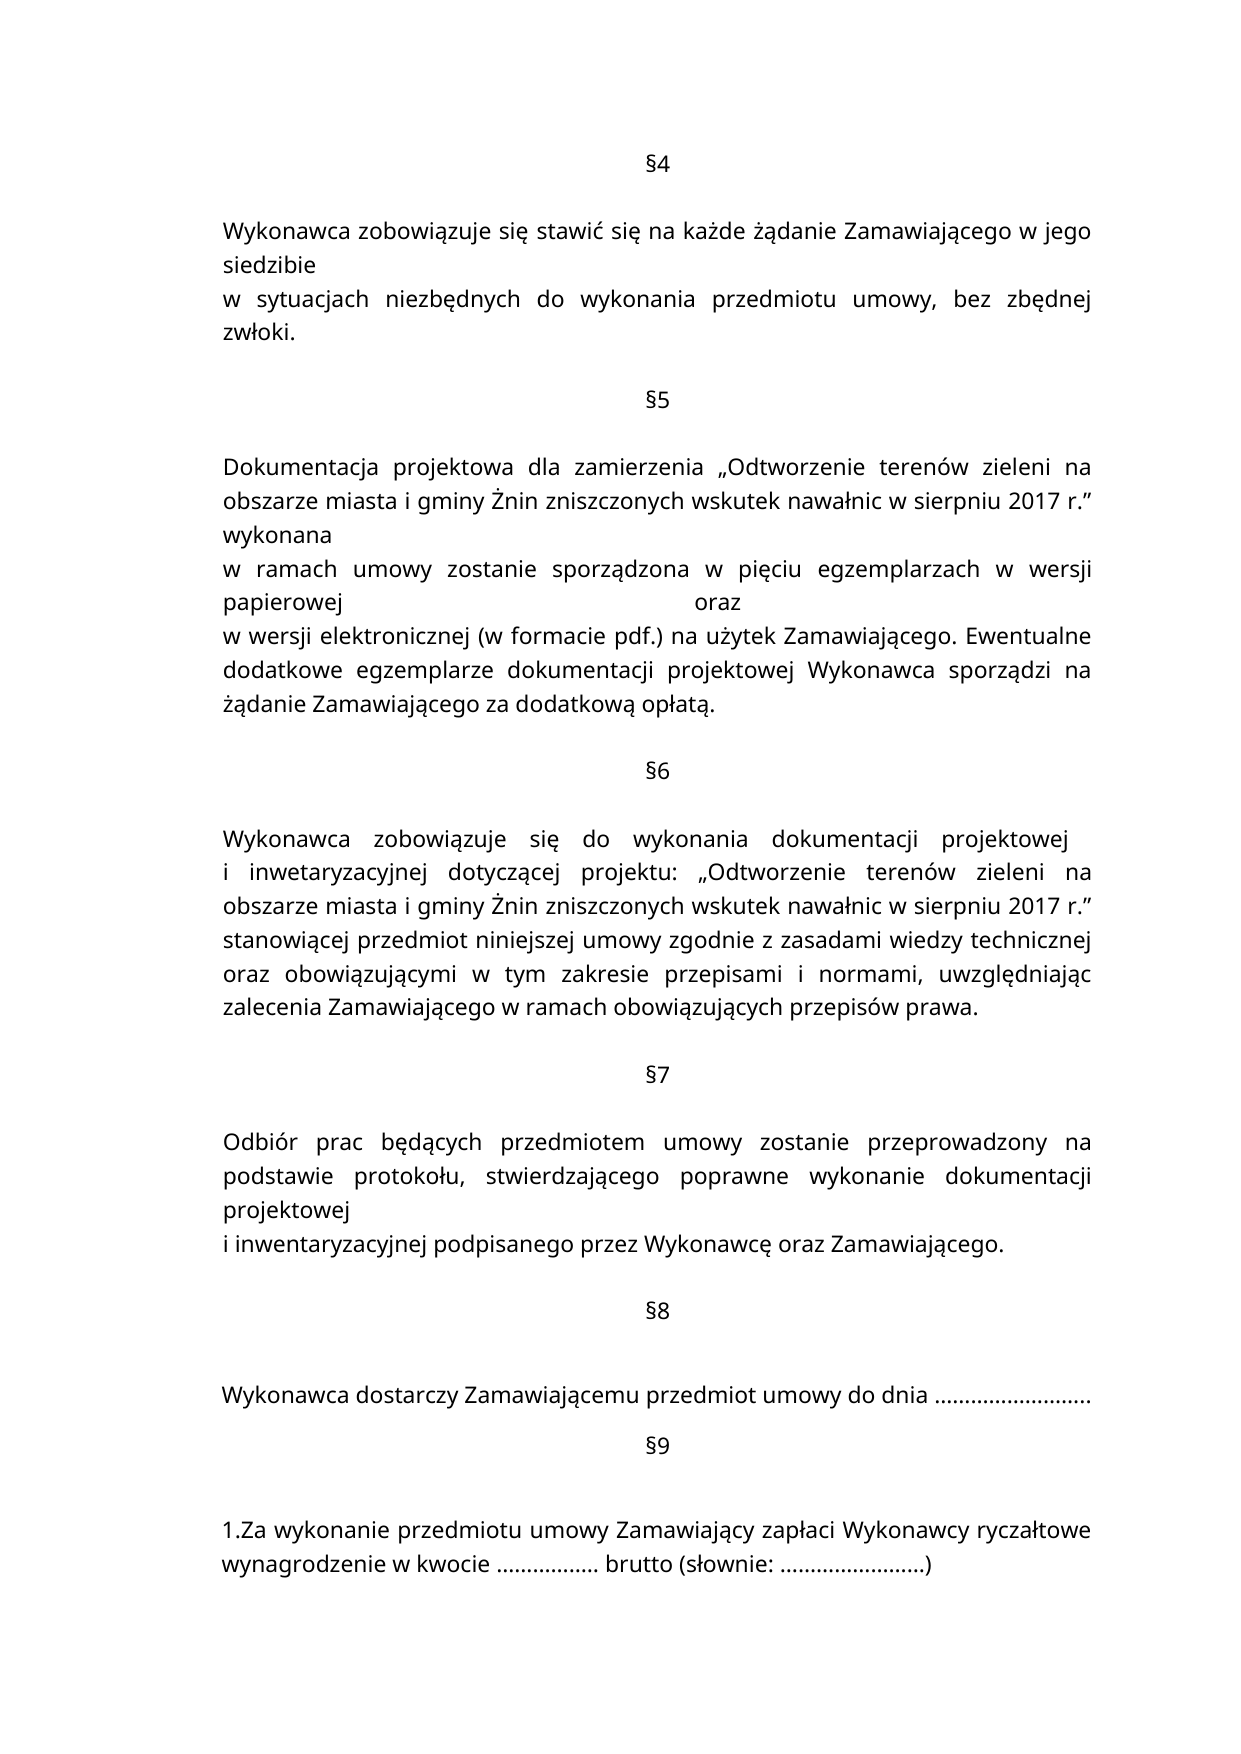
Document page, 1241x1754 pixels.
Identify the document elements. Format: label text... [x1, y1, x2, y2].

list §4 [223, 148, 1093, 179]
list §7 [223, 1059, 1093, 1090]
list §8 [223, 1295, 1093, 1326]
list §9 [223, 1430, 1093, 1461]
list Wykonawca zobowiązuje się stawić się na każde żądanie Zamawiającego w jego siedzibie w sytuacjach niezbędnych do wykonania przedmiotu umowy, bez zbędnej zwłoki. [223, 215, 1093, 348]
list §6 [223, 755, 1093, 786]
list §5 [223, 384, 1093, 415]
list Odbiór prac będących przedmiotem umowy zostanie przeprowadzony na podstawie protokołu, stwierdzającego poprawne wykonanie dokumentacji projektowej i inwentaryzacyjnej podpisanego przez Wykonawcę oraz Zamawiającego. [223, 1126, 1093, 1259]
list Wykonawca zobowiązuje się do wykonania dokumentacji projektowej i inwetaryzacyjnej dotyczącej projektu: „Odtworzenie terenów zieleni na obszarze miasta i gminy Żnin zniszczonych wskutek nawałnic w sierpniu 2017 r.” stanowiącej przedmiot niniejszej umowy zgodnie z zasadami wiedzy technicznej oraz obowiązującymi w tym zakresie przepisami i normami, uwzględniając zalecenia Zamawiającego w ramach obowiązujących przepisów prawa. [223, 823, 1093, 1023]
text 1.Za wykonanie przedmiotu umowy Zamawiający zapłaci Wykonawcy ryczałtowe wynagrodzenie w kwocie …………….. brutto (słownie: ……………………) [221, 1514, 1093, 1579]
list Dokumentacja projektowa dla zamierzenia „Odtworzenie terenów zieleni na obszarze miasta i gminy Żnin zniszczonych wskutek nawałnic w sierpniu 2017 r.” wykonana w ramach umowy zostanie sporządzona w pięciu egzemplarzach w wersji papierowej oraz w wersji elektronicznej (w formacie pdf.) na użytek Zamawiającego. Ewentualne dodatkowe egzemplarze dokumentacji projektowej Wykonawca sporządzi na żądanie Zamawiającego za dodatkową opłatą. [223, 451, 1093, 719]
text Wykonawca dostarczy Zamawiającemu przedmiot umowy do dnia …………………….. [221, 1379, 1093, 1411]
